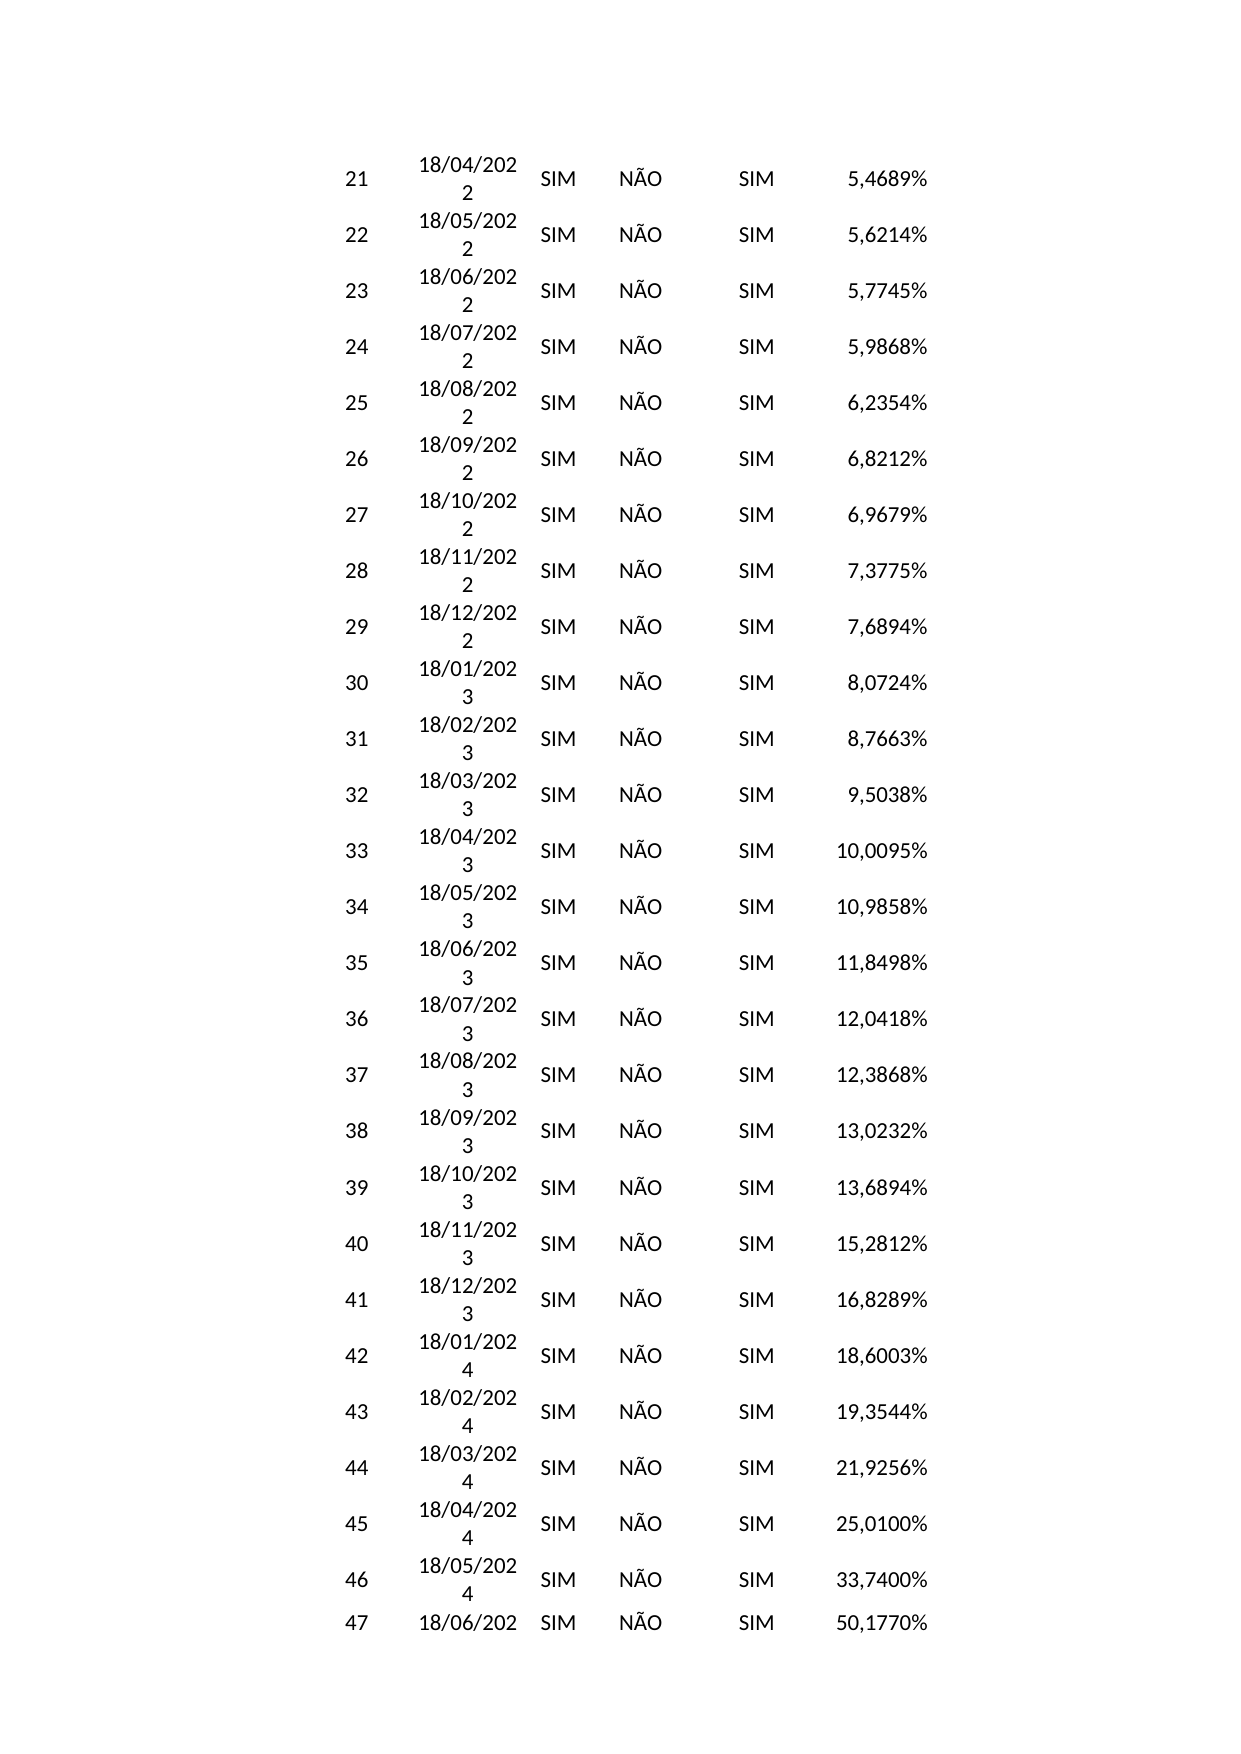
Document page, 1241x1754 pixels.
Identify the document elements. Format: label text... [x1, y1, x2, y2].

table_cell SIM [528, 1551, 589, 1607]
table_cell SIM [692, 710, 821, 766]
table_cell SIM [692, 262, 821, 318]
table_cell 18/01/2023 [408, 654, 528, 710]
table_cell 15,2812% [821, 1215, 935, 1271]
table_cell NÃO [589, 542, 692, 598]
table_cell 18/04/2022 [408, 150, 528, 206]
table_cell 8,0724% [821, 654, 935, 710]
table_cell SIM [692, 879, 821, 934]
table_cell 18/08/2023 [408, 1047, 528, 1103]
table_cell 45 [306, 1495, 407, 1551]
table_cell 34 [306, 879, 407, 934]
table_cell SIM [692, 1607, 821, 1637]
table_cell SIM [528, 486, 589, 542]
table_cell 31 [306, 710, 407, 766]
table_cell SIM [528, 766, 589, 822]
table_cell NÃO [589, 430, 692, 486]
table_cell SIM [692, 598, 821, 654]
table_cell 21,9256% [821, 1439, 935, 1495]
table_cell SIM [692, 486, 821, 542]
table_cell NÃO [589, 1103, 692, 1159]
table_cell 13,0232% [821, 1103, 935, 1159]
table_cell 5,6214% [821, 206, 935, 262]
table_cell SIM [692, 430, 821, 486]
table_cell SIM [528, 374, 589, 430]
table_cell SIM [528, 879, 589, 934]
table_cell NÃO [589, 1551, 692, 1607]
table_cell SIM [692, 935, 821, 991]
table_cell NÃO [589, 1383, 692, 1439]
table_cell 18/12/2023 [408, 1271, 528, 1327]
table_cell 23 [306, 262, 407, 318]
table_cell NÃO [589, 879, 692, 934]
table_cell 18/06/2024 [408, 1607, 528, 1637]
table_cell 18/05/2022 [408, 206, 528, 262]
table_cell NÃO [589, 318, 692, 374]
table_cell SIM [692, 542, 821, 598]
table_cell NÃO [589, 1047, 692, 1103]
table_cell NÃO [589, 766, 692, 822]
table_cell SIM [528, 206, 589, 262]
table_cell 32 [306, 766, 407, 822]
table_cell 37 [306, 1047, 407, 1103]
table_cell SIM [528, 991, 589, 1047]
table_cell 46 [306, 1551, 407, 1607]
table_cell SIM [692, 150, 821, 206]
table_cell SIM [692, 1103, 821, 1159]
table_cell 6,2354% [821, 374, 935, 430]
table_cell SIM [528, 1047, 589, 1103]
table_cell SIM [692, 374, 821, 430]
table_cell 35 [306, 935, 407, 991]
table_cell NÃO [589, 486, 692, 542]
table_cell 13,6894% [821, 1159, 935, 1215]
table_cell SIM [692, 991, 821, 1047]
table_cell NÃO [589, 1439, 692, 1495]
table_cell 28 [306, 542, 407, 598]
table_cell SIM [692, 654, 821, 710]
table_cell 33 [306, 823, 407, 878]
table_cell 18/05/2023 [408, 879, 528, 934]
table_cell NÃO [589, 1607, 692, 1637]
table_cell NÃO [589, 1271, 692, 1327]
table_cell SIM [528, 1271, 589, 1327]
table_cell 18/03/2024 [408, 1439, 528, 1495]
table_cell 6,8212% [821, 430, 935, 486]
table_cell 5,9868% [821, 318, 935, 374]
table_cell 18/10/2022 [408, 486, 528, 542]
table_cell 10,0095% [821, 823, 935, 878]
table_cell 5,7745% [821, 262, 935, 318]
table_cell 41 [306, 1271, 407, 1327]
table_cell NÃO [589, 991, 692, 1047]
table_cell 43 [306, 1383, 407, 1439]
table_cell 10,9858% [821, 879, 935, 934]
table_cell 33,7400% [821, 1551, 935, 1607]
table_cell NÃO [589, 1327, 692, 1383]
table_cell SIM [692, 1551, 821, 1607]
table_cell SIM [528, 654, 589, 710]
table_cell SIM [692, 1383, 821, 1439]
table_cell SIM [692, 1439, 821, 1495]
table_cell 36 [306, 991, 407, 1047]
table_cell 42 [306, 1327, 407, 1383]
table_cell NÃO [589, 710, 692, 766]
table_cell SIM [528, 318, 589, 374]
table_cell 8,7663% [821, 710, 935, 766]
table_cell SIM [692, 1047, 821, 1103]
table_cell NÃO [589, 935, 692, 991]
table_cell SIM [528, 542, 589, 598]
table_cell 24 [306, 318, 407, 374]
table_cell 38 [306, 1103, 407, 1159]
table_cell 26 [306, 430, 407, 486]
table_cell SIM [528, 430, 589, 486]
table_cell 18/06/2023 [408, 935, 528, 991]
table_cell SIM [528, 1159, 589, 1215]
table_cell 9,5038% [821, 766, 935, 822]
table_cell SIM [528, 1215, 589, 1271]
table_cell 18/11/2022 [408, 542, 528, 598]
table_cell 27 [306, 486, 407, 542]
table_cell NÃO [589, 1159, 692, 1215]
table_cell SIM [528, 1607, 589, 1637]
table_cell NÃO [589, 150, 692, 206]
table_cell 19,3544% [821, 1383, 935, 1439]
table_cell 18/11/2023 [408, 1215, 528, 1271]
table_cell 7,3775% [821, 542, 935, 598]
table_cell SIM [692, 318, 821, 374]
table_cell SIM [528, 150, 589, 206]
table_cell 12,3868% [821, 1047, 935, 1103]
table_cell SIM [528, 710, 589, 766]
table_cell 44 [306, 1439, 407, 1495]
table_cell 11,8498% [821, 935, 935, 991]
table_cell 18,6003% [821, 1327, 935, 1383]
table_cell SIM [528, 823, 589, 878]
table_cell 18/08/2022 [408, 374, 528, 430]
table_cell SIM [528, 262, 589, 318]
table_cell 22 [306, 206, 407, 262]
table_cell SIM [528, 935, 589, 991]
table_cell SIM [692, 1159, 821, 1215]
table_cell 18/10/2023 [408, 1159, 528, 1215]
table_cell SIM [692, 823, 821, 878]
table_cell NÃO [589, 206, 692, 262]
table_cell NÃO [589, 598, 692, 654]
table_cell 50,1770% [821, 1607, 935, 1637]
table_cell 16,8289% [821, 1271, 935, 1327]
table_cell SIM [692, 206, 821, 262]
table_cell 18/02/2024 [408, 1383, 528, 1439]
table_cell 5,4689% [821, 150, 935, 206]
table_cell NÃO [589, 374, 692, 430]
table_cell 29 [306, 598, 407, 654]
table_cell SIM [528, 598, 589, 654]
table_cell NÃO [589, 823, 692, 878]
table_cell 18/07/2022 [408, 318, 528, 374]
table_cell SIM [528, 1495, 589, 1551]
table_cell 21 [306, 150, 407, 206]
table_cell 30 [306, 654, 407, 710]
table_cell SIM [692, 1327, 821, 1383]
table_cell 18/04/2024 [408, 1495, 528, 1551]
table_cell 25,0100% [821, 1495, 935, 1551]
table_cell SIM [692, 766, 821, 822]
table_cell SIM [692, 1271, 821, 1327]
table_cell SIM [692, 1495, 821, 1551]
table_cell 18/09/2022 [408, 430, 528, 486]
table_cell SIM [528, 1383, 589, 1439]
table_cell 18/01/2024 [408, 1327, 528, 1383]
table_cell SIM [528, 1327, 589, 1383]
table_cell 18/09/2023 [408, 1103, 528, 1159]
table_cell SIM [692, 1215, 821, 1271]
table_cell NÃO [589, 1495, 692, 1551]
table_cell 12,0418% [821, 991, 935, 1047]
table_cell 7,6894% [821, 598, 935, 654]
table_cell NÃO [589, 654, 692, 710]
table_cell 6,9679% [821, 486, 935, 542]
table_cell SIM [528, 1103, 589, 1159]
table_cell 18/07/2023 [408, 991, 528, 1047]
table_cell 39 [306, 1159, 407, 1215]
table_cell NÃO [589, 262, 692, 318]
table_cell 47 [306, 1607, 407, 1637]
table_cell 18/05/2024 [408, 1551, 528, 1607]
table_cell 18/06/2022 [408, 262, 528, 318]
table_cell 18/03/2023 [408, 766, 528, 822]
table_cell 18/12/2022 [408, 598, 528, 654]
table_cell 18/02/2023 [408, 710, 528, 766]
table_cell 40 [306, 1215, 407, 1271]
table_cell SIM [528, 1439, 589, 1495]
table_cell NÃO [589, 1215, 692, 1271]
table_cell 25 [306, 374, 407, 430]
table_cell 18/04/2023 [408, 823, 528, 878]
